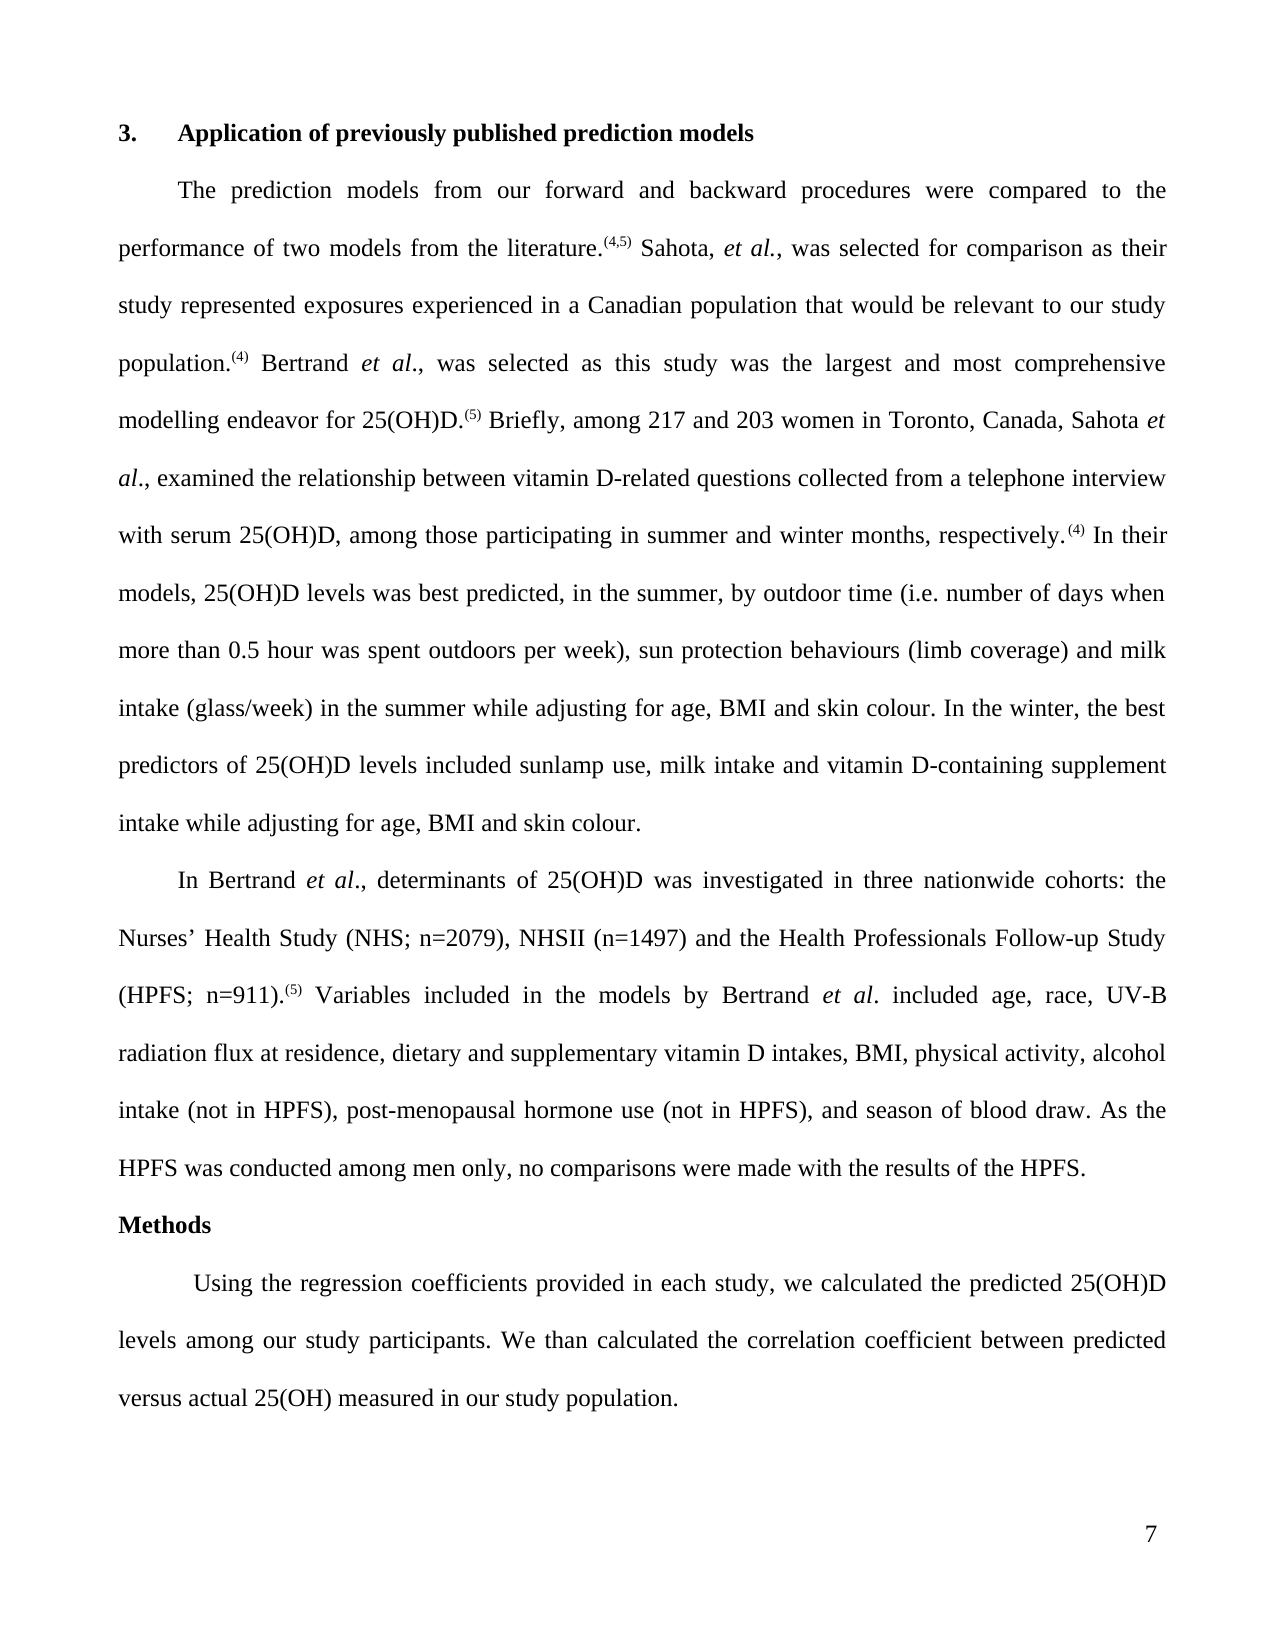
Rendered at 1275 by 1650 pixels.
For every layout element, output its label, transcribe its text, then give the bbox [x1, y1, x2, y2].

text Methods [118, 1211, 1167, 1239]
text Using the regression coefficients provided in each study, we calculated the predicted 25(OH)D levels among our study participants. We than calculated the correlation coefficient between predicted versus actual 25(OH) measured in our study population. [118, 1268, 1167, 1412]
list Application of previously published prediction models [118, 118, 1167, 147]
text In Bertrand et al., determinants of 25(OH)D was investigated in three nationwide cohorts: the Nurses’ Health Study (NHS; n=2079), NHSII (n=1497) and the Health Professionals Follow-up Study (HPFS; n=911).(5) Variables included in the models by Bertrand et al. included age, race, UV-B radiation flux at residence, dietary and supplementary vitamin D intakes, BMI, physical activity, alcohol intake (not in HPFS), post-menopausal hormone use (not in HPFS), and season of blood draw. As the HPFS was conducted among men only, no comparisons were made with the results of the HPFS. [118, 866, 1167, 1182]
text The prediction models from our forward and backward procedures were compared to the performance of two models from the literature.(4,5) Sahota, et al., was selected for comparison as their study represented exposures experienced in a Canadian population that would be relevant to our study population.(4) Bertrand et al., was selected as this study was the largest and most comprehensive modelling endeavor for 25(OH)D.(5) Briefly, among 217 and 203 women in Toronto, Canada, Sahota et al., examined the relationship between vitamin D-related questions collected from a telephone interview with serum 25(OH)D, among those participating in summer and winter months, respectively.(4) In their models, 25(OH)D levels was best predicted, in the summer, by outdoor time (i.e. number of days when more than 0.5 hour was spent outdoors per week), sun protection behaviours (limb coverage) and milk intake (glass/week) in the summer while adjusting for age, BMI and skin colour. In the winter, the best predictors of 25(OH)D levels included sunlamp use, milk intake and vitamin D-containing supplement intake while adjusting for age, BMI and skin colour. [118, 176, 1167, 837]
